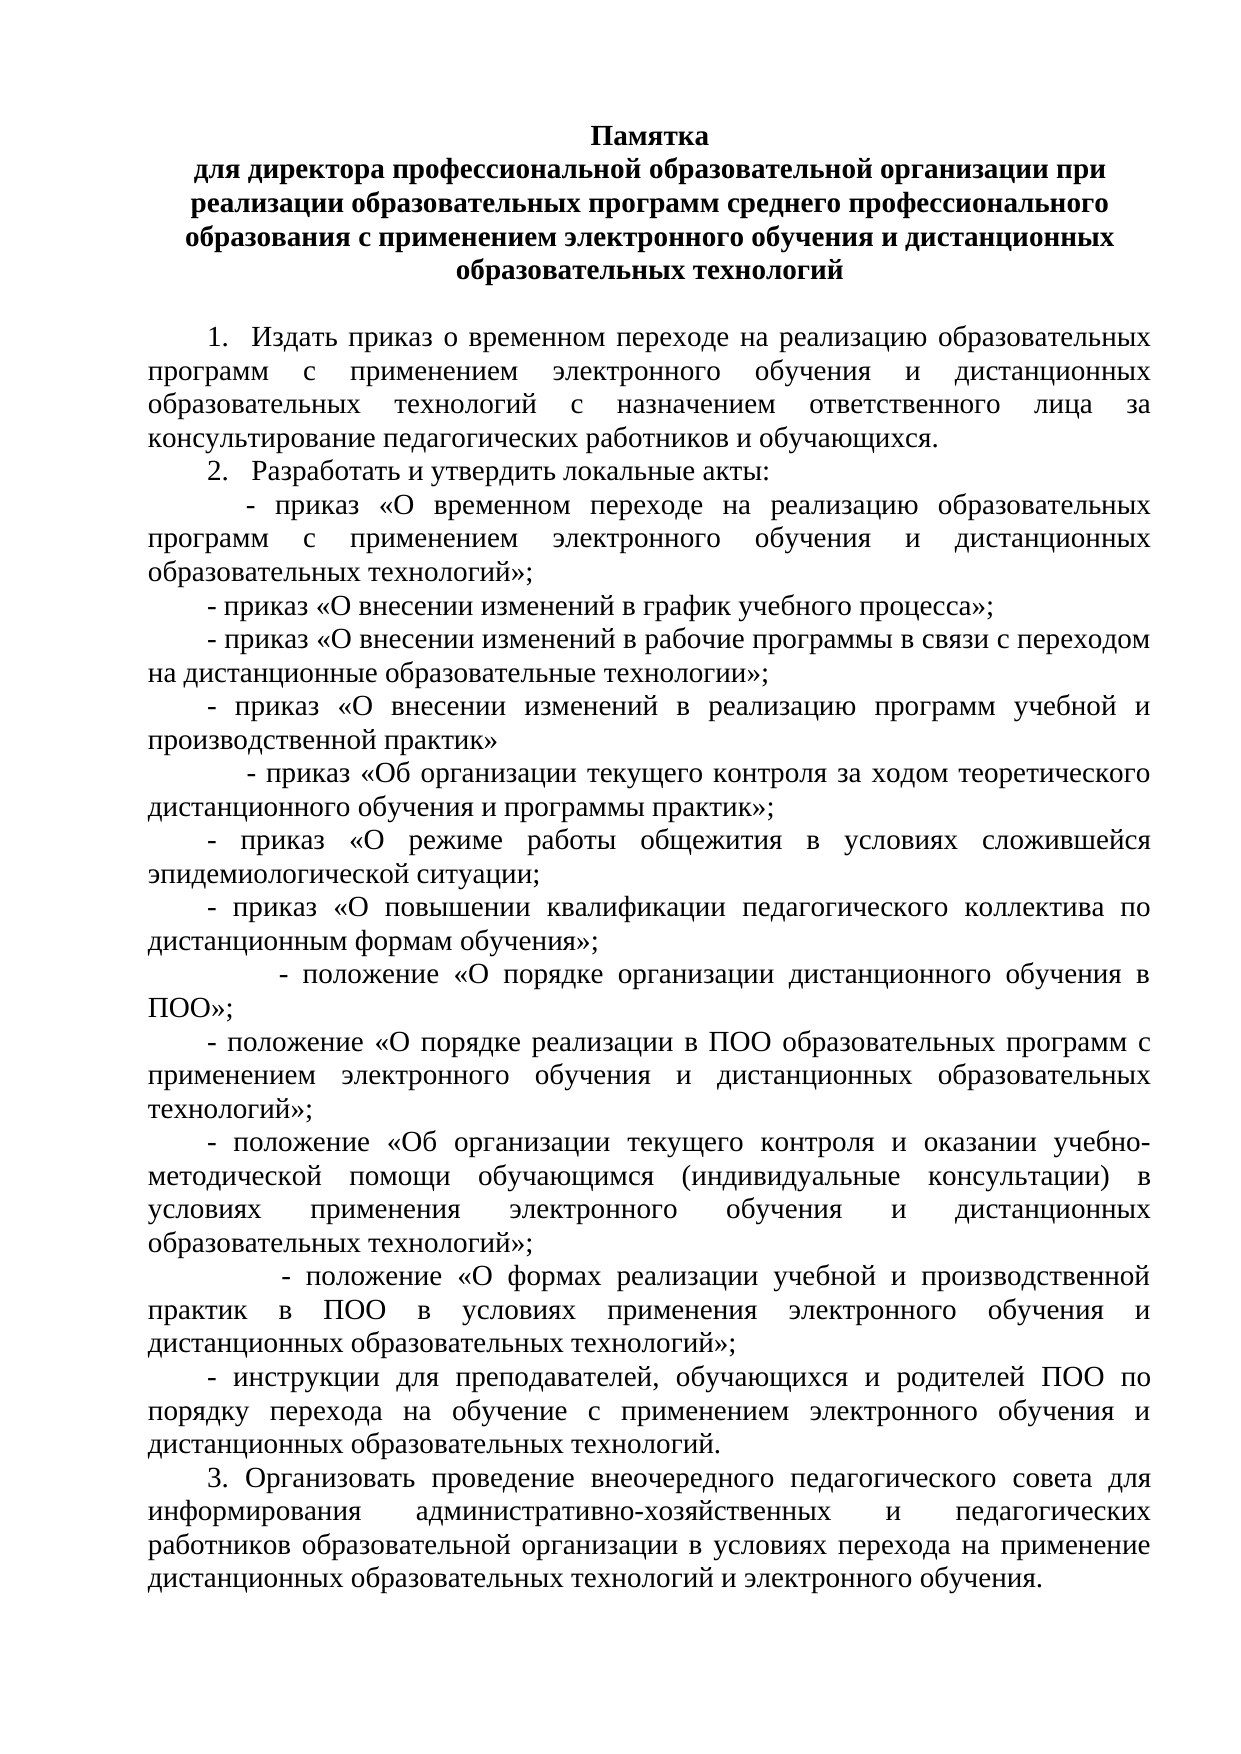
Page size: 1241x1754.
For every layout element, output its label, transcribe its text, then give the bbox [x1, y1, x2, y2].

text - приказ «О внесении изменений в реализацию программ учебной и производственной практик» [148, 688, 1152, 755]
text - положение «О порядке организации дистанционного обучения в ПОО»; [148, 957, 1152, 1024]
text - приказ «О временном переходе на реализацию образовательных программ с применением электронного обучения и дистанционных образовательных технологий»; [148, 487, 1152, 588]
text - инструкции для преподавателей, обучающихся и родителей ПОО по порядку перехода на обучение с применением электронного обучения и дистанционных образовательных технологий. [148, 1359, 1152, 1460]
text - приказ «О повышении квалификации педагогического коллектива по дистанционным формам обучения»; [148, 889, 1152, 957]
list Разработать и утвердить локальные акты: [148, 453, 1152, 487]
text - приказ «О внесении изменений в график учебного процесса»; [148, 588, 1152, 621]
list Издать приказ о временном переходе на реализацию образовательных программ с применением электронного обучения и дистанционных образовательных технологий с назначением ответственного лица за консультирование педагогических работников и обучающихся. [148, 319, 1152, 453]
text Памятка [148, 118, 1152, 152]
text - приказ «О внесении изменений в рабочие программы в связи с переходом на дистанционные образовательные технологии»; [148, 621, 1152, 688]
text для директора профессиональной образовательной организации при реализации образовательных программ среднего профессионального образования с применением электронного обучения и дистанционных образовательных технологий [148, 152, 1152, 286]
text - положение «О формах реализации учебной и производственной практик в ПОО в условиях применения электронного обучения и дистанционных образовательных технологий»; [148, 1258, 1152, 1359]
text - положение «О порядке реализации в ПОО образовательных программ с применением электронного обучения и дистанционных образовательных технологий»; [148, 1024, 1152, 1124]
text 3. Организовать проведение внеочередного педагогического совета для информирования административно-хозяйственных и педагогических работников образовательной организации в условиях перехода на применение дистанционных образовательных технологий и электронного обучения. [148, 1460, 1152, 1594]
text - приказ «О режиме работы общежития в условиях сложившейся эпидемиологической ситуации; [148, 822, 1152, 889]
text - приказ «Об организации текущего контроля за ходом теоретического дистанционного обучения и программы практик»; [148, 755, 1152, 822]
text - положение «Об организации текущего контроля и оказании учебно-методической помощи обучающимся (индивидуальные консультации) в условиях применения электронного обучения и дистанционных образовательных технологий»; [148, 1124, 1152, 1258]
